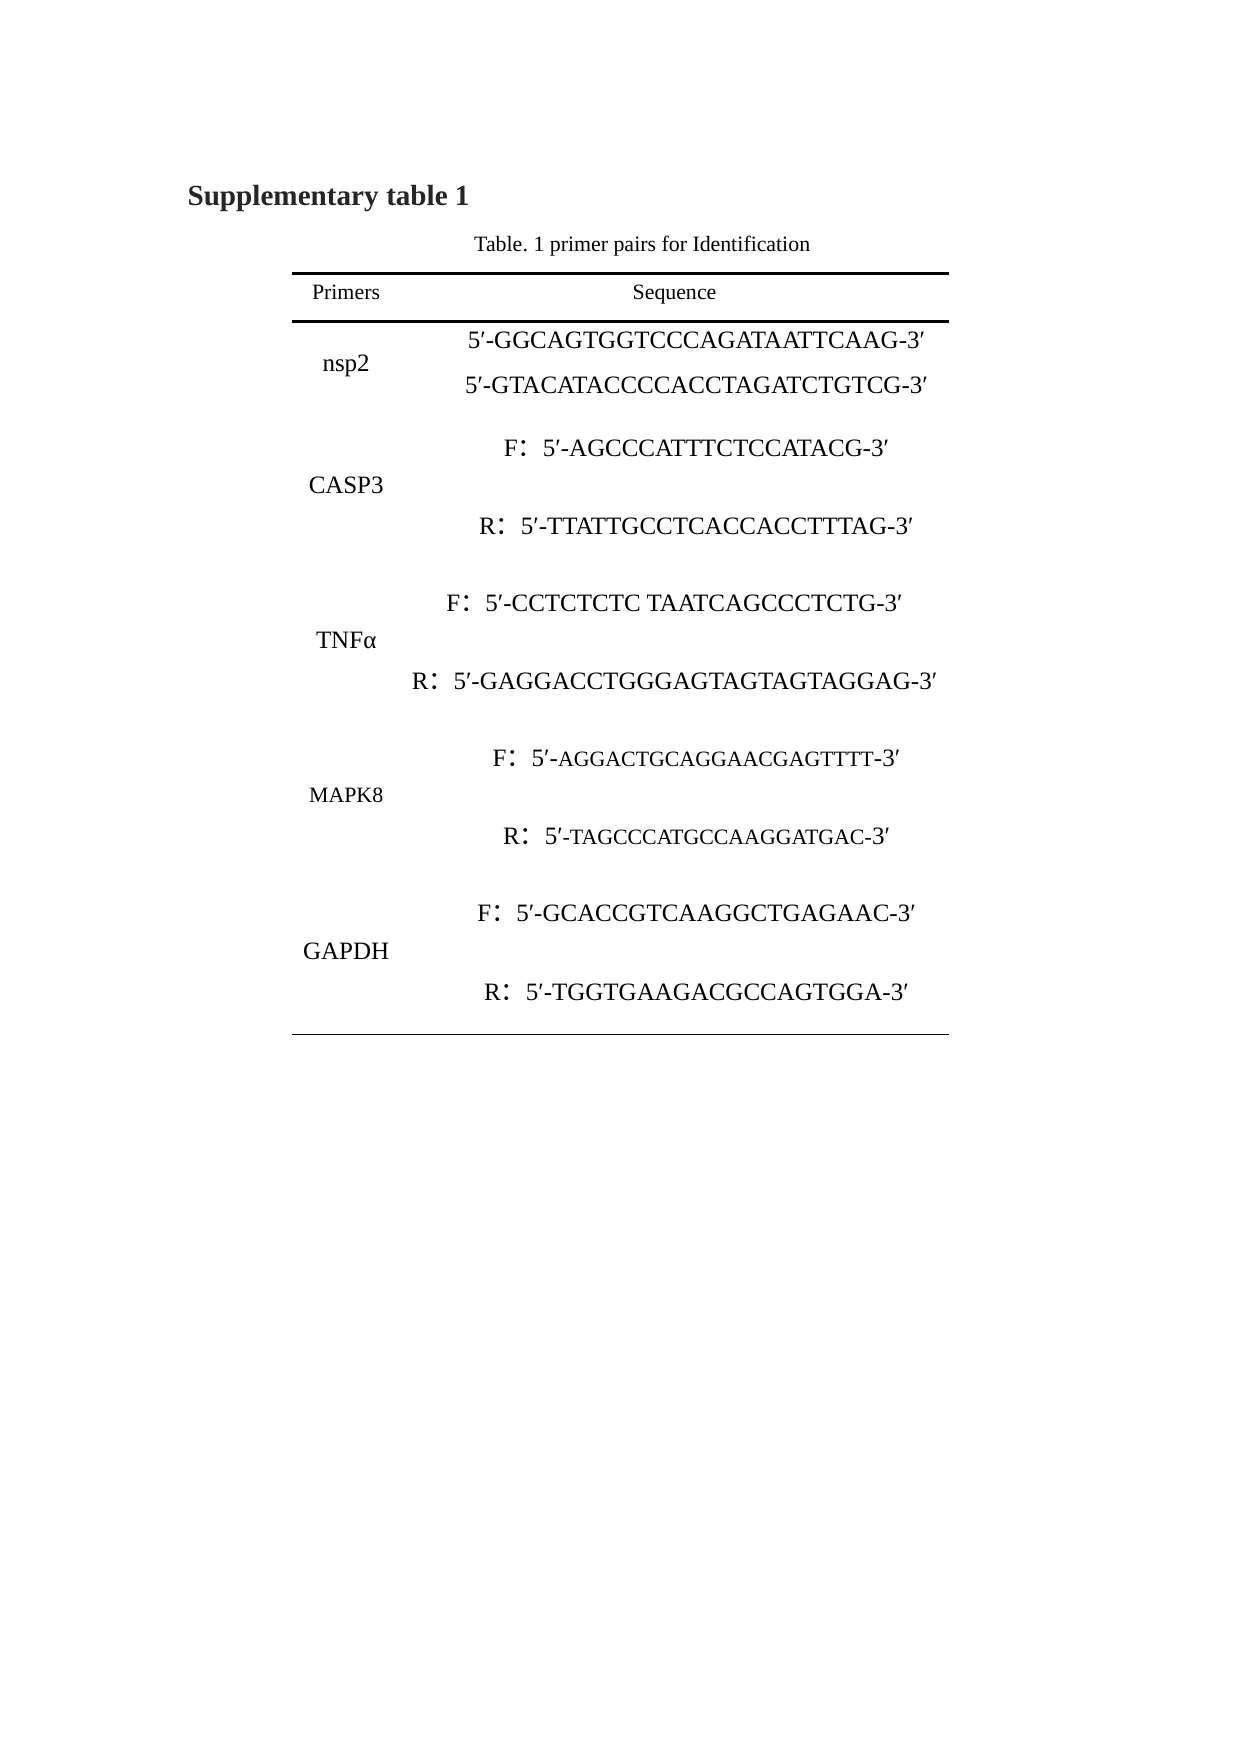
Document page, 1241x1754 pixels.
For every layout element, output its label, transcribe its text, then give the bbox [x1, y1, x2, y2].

table_cell R：5′-GAGGACCTGGGAGTAGTAGTAGGAG-3′ [400, 646, 949, 723]
table_cell GAPDH [292, 878, 400, 1034]
table_cell 5′-GTACATACCCCACCTAGATCTGTCG-3′ [400, 368, 949, 413]
table_header Sequence [400, 275, 949, 320]
text Supplementary table 1 [187, 162, 1053, 227]
table_cell R：5′-TGGTGAAGACGCCAGTGGA-3′ [400, 956, 949, 1034]
table_cell R：5′-TTATTGCCTCACCACCTTTAG-3′ [400, 491, 949, 568]
table_cell F：5′-CCTCTCTC TAATCAGCCCTCTG-3′ [400, 568, 949, 646]
table_cell F：5′-AGCCCATTTCTCCATACG-3′ [400, 413, 949, 491]
table_cell R：5′-TAGCCCATGCCAAGGATGAC-3′ [400, 801, 949, 878]
table_cell F：5′-GCACCGTCAAGGCTGAGAAC-3′ [400, 878, 949, 956]
table_cell 5′-GGCAGTGGTCCCAGATAATTCAAG-3′ [400, 323, 949, 368]
table_cell F：5′-AGGACTGCAGGAACGAGTTTT-3′ [400, 723, 949, 801]
table_cell MAPK8 [292, 723, 400, 878]
table_header Primers [292, 275, 400, 320]
table_cell CASP3 [292, 413, 400, 568]
table_cell nsp2 [292, 323, 400, 413]
table_cell TNFα [292, 568, 400, 723]
text Table. 1 primer pairs for Identification [187, 227, 1053, 259]
